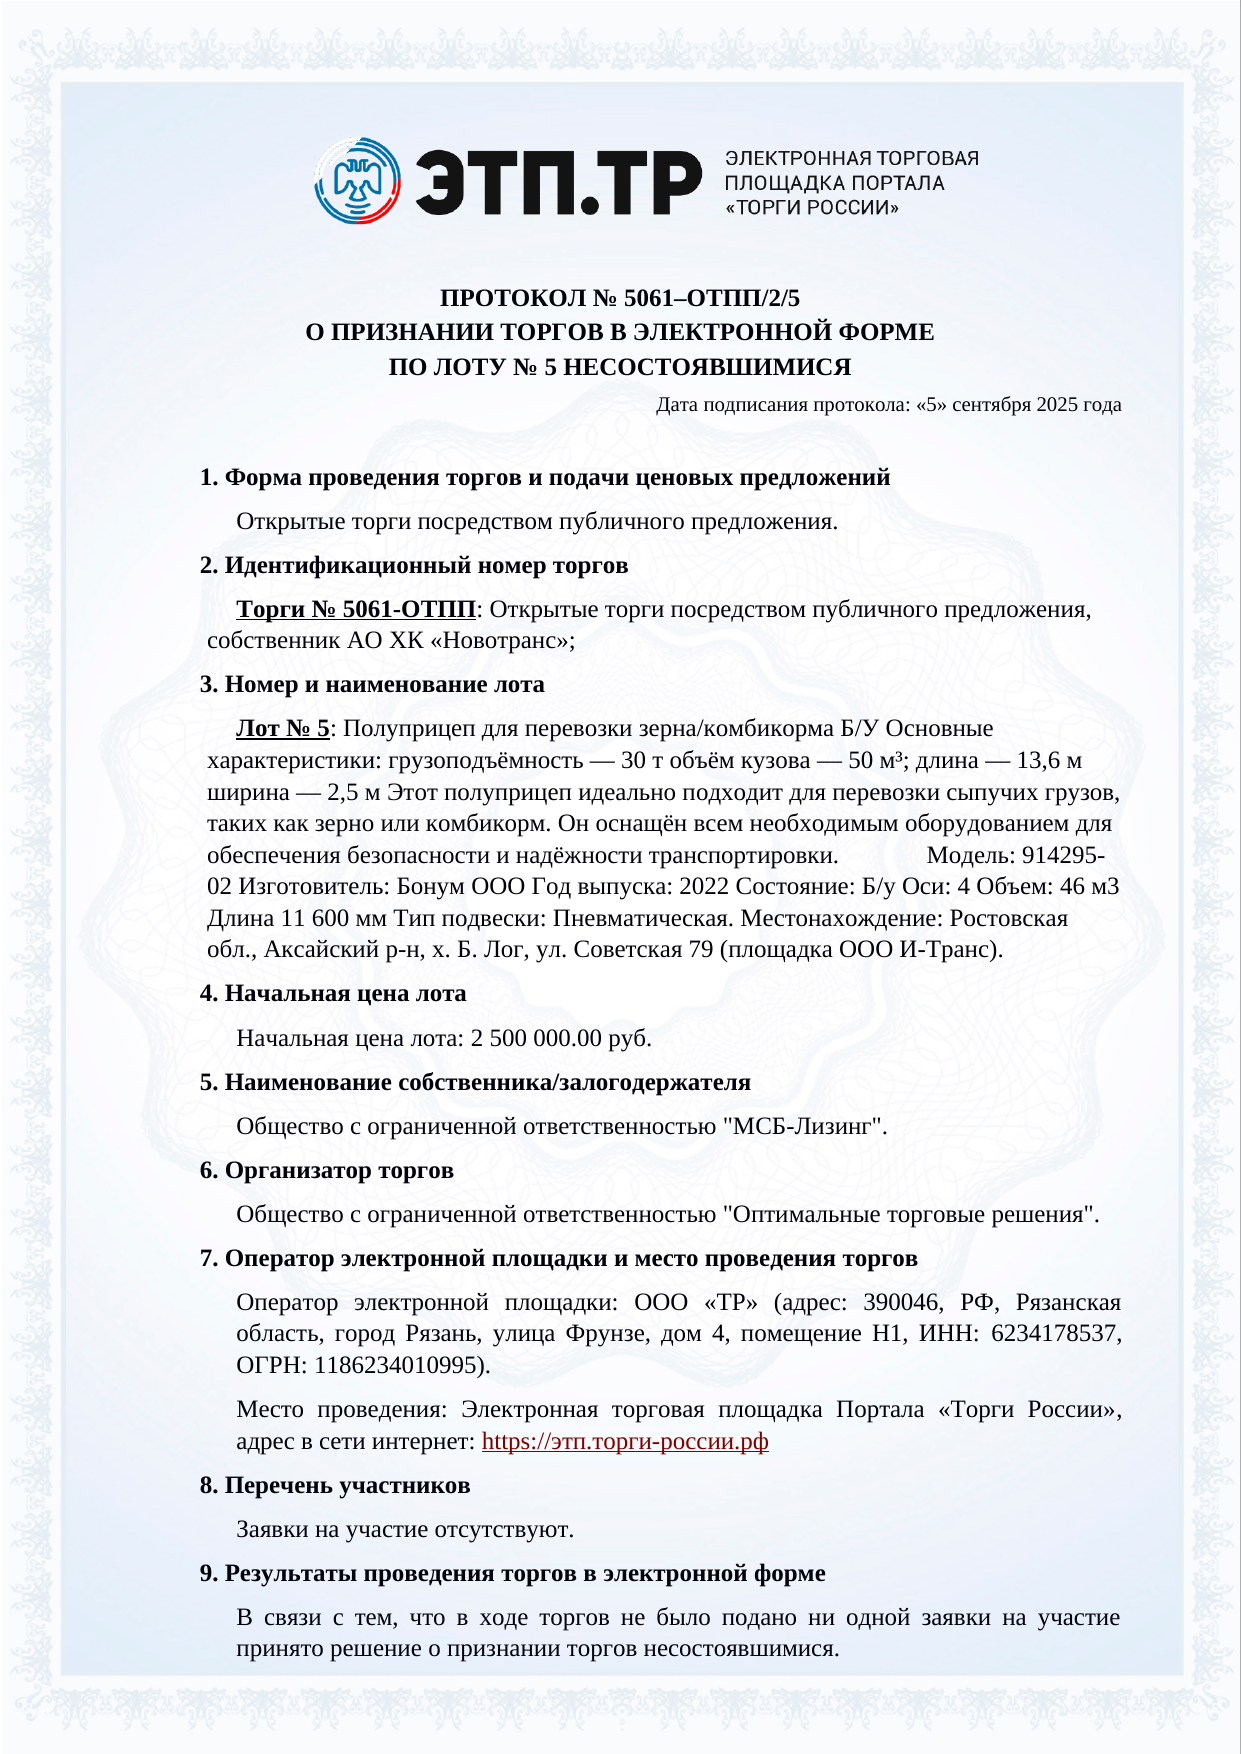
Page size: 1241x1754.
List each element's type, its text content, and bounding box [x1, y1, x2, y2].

text 2. Идентификационный номер торгов [177, 550, 1122, 578]
text 5. Наименование собственника/залогодержателя [177, 1067, 1122, 1095]
text Лот № 5: Полуприцеп для перевозки зерна/комбикорма Б/У Основные характеристики: грузоподъёмность — 30 т объём кузова — 50 м³; длина — 13,6 м ширина — 2,5 м Этот полуприцеп идеально подходит для перевозки сыпучих грузов, таких как зерно или комбикорм. Он оснащён всем необходимым оборудованием для обеспечения безопасности и надёжности транспортировки. Модель: 914295-02 Изготовитель: Бонум ООО Год выпуска: 2022 Состояние: Б/у Оси: 4 Объем: 46 м3 Длина 11 600 мм Тип подвески: Пневматическая. Местонахождение: Ростовская обл., Аксайский р-н, х. Б. Лог, ул. Советская 79 (площадка ООО И-Транс). [207, 713, 1122, 963]
text Общество с ограниченной ответственностью "МСБ-Лизинг". [177, 1111, 1122, 1139]
text Общество с ограниченной ответственностью "Оптимальные торговые решения". [177, 1199, 1122, 1228]
title ПО ЛОТУ № 5 НЕСОСТОЯВШИМИСЯ [118, 352, 1122, 381]
text Дата подписания протокола: «5» сентября 2025 года [177, 386, 1122, 418]
text 1. Форма проведения торгов и подачи ценовых предложений [177, 462, 1122, 490]
text Открытые торги посредством публичного предложения. [177, 506, 1122, 534]
picture [2, 1, 1241, 1754]
text 8. Перечень участников [177, 1470, 1122, 1498]
text Место проведения: Электронная торговая площадка Портала «Торги России», адрес в сети интернет: https://этп.торги-россии.рф [236, 1394, 1122, 1454]
text 4. Начальная цена лота [177, 978, 1122, 1007]
text 6. Организатор торгов [177, 1155, 1122, 1183]
text В связи с тем, что в ходе торгов не было подано ни одной заявки на участие принято решение о признании торгов несостоявшимися. [236, 1602, 1122, 1662]
text 7. Оператор электронной площадки и место проведения торгов [177, 1243, 1122, 1272]
title О ПРИЗНАНИИ ТОРГОВ В ЭЛЕКТРОННОЙ ФОРМЕ [118, 317, 1122, 346]
text Заявки на участие отсутствуют. [236, 1514, 1122, 1543]
text Торги № 5061-ОТПП: Открытые торги посредством публичного предложения, собственник АО ХК «Новотранс»; [207, 594, 1122, 654]
text Оператор электронной площадки: ООО «ТР» (адрес: 390046, РФ, Рязанская область, город Рязань, улица Фрунзе, дом 4, помещение Н1, ИНН: 6234178537, ОГРН: 1186234010995). [236, 1287, 1122, 1379]
list 9. Результаты проведения торгов в электронной форме [177, 1558, 1122, 1587]
text 3. Номер и наименование лота [177, 669, 1122, 698]
text Начальная цена лота: 2 500 000.00 руб. [236, 1023, 1122, 1051]
title ПРОТОКОЛ № 5061–ОТПП/2/5 [118, 283, 1122, 312]
